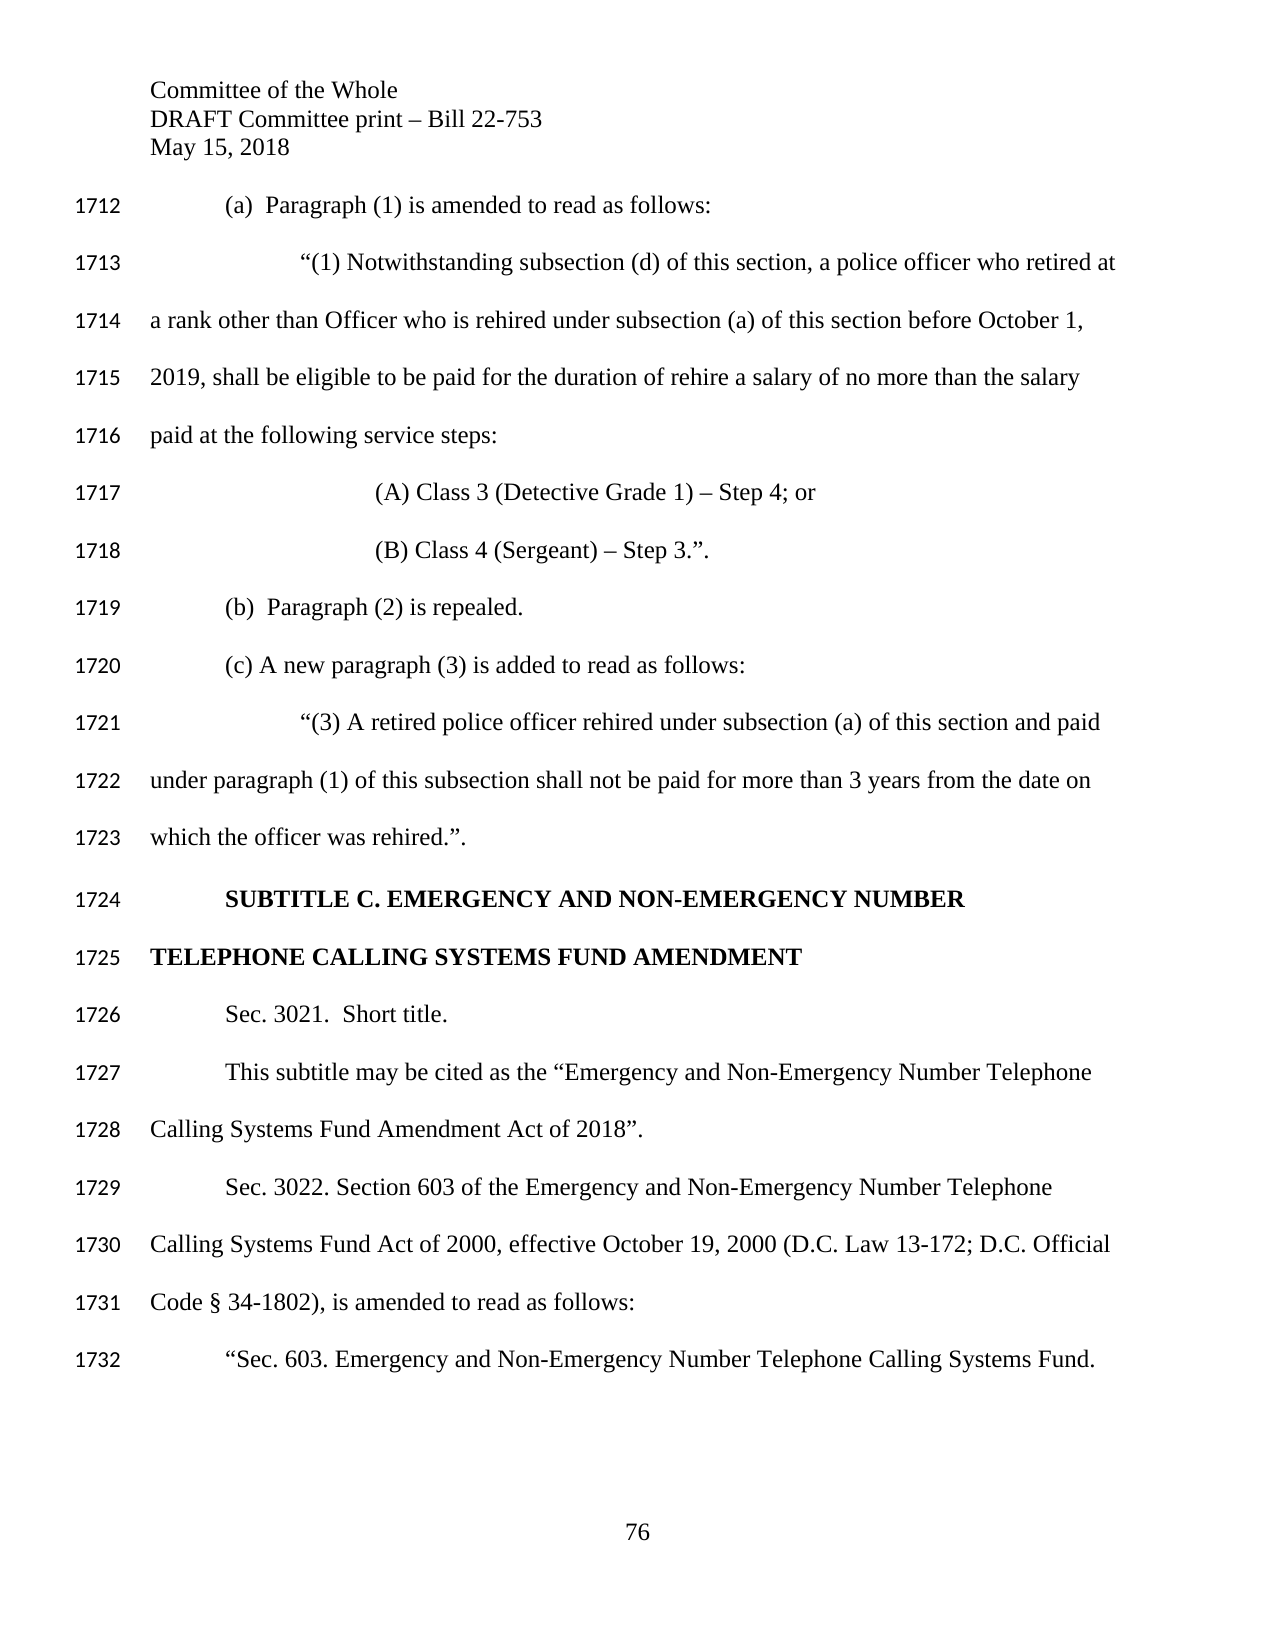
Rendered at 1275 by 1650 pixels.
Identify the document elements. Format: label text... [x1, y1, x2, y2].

text Sec. 3021. Short title. [150, 999, 1125, 1028]
text (a) Paragraph (1) is amended to read as follows: [150, 190, 1125, 219]
text (c) A new paragraph (3) is added to read as follows: [150, 650, 1125, 679]
text (A) Class 3 (Detective Grade 1) – Step 4; or [300, 477, 1125, 506]
text (b) Paragraph (2) is repealed. [150, 592, 1125, 621]
subtitle SUBTITLE C. EMERGENCY AND NON-EMERGENCY NUMBER TELEPHONE CALLING SYSTEMS FUND AMENDMENT [150, 884, 1125, 970]
text “Sec. 603. Emergency and Non-Emergency Number Telephone Calling Systems Fund. [150, 1344, 1125, 1373]
text (B) Class 4 (Sergeant) – Step 3.”. [300, 535, 1125, 564]
text Sec. 3022. Section 603 of the Emergency and Non-Emergency Number Telephone Calling Systems Fund Act of 2000, effective October 19, 2000 (D.C. Law 13-172; D.C. Official Code § 34-1802), is amended to read as follows: [150, 1172, 1125, 1315]
text This subtitle may be cited as the “Emergency and Non-Emergency Number Telephone Calling Systems Fund Amendment Act of 2018”. [150, 1057, 1125, 1143]
text “(1) Notwithstanding subsection (d) of this section, a police officer who retired at a rank other than Officer who is rehired under subsection (a) of this section before October 1, 2019, shall be eligible to be paid for the duration of rehire a salary of no more than the salary paid at the following service steps: [150, 247, 1125, 449]
text “(3) A retired police officer rehired under subsection (a) of this section and paid under paragraph (1) of this subsection shall not be paid for more than 3 years from the date on which the officer was rehired.”. [150, 707, 1125, 851]
